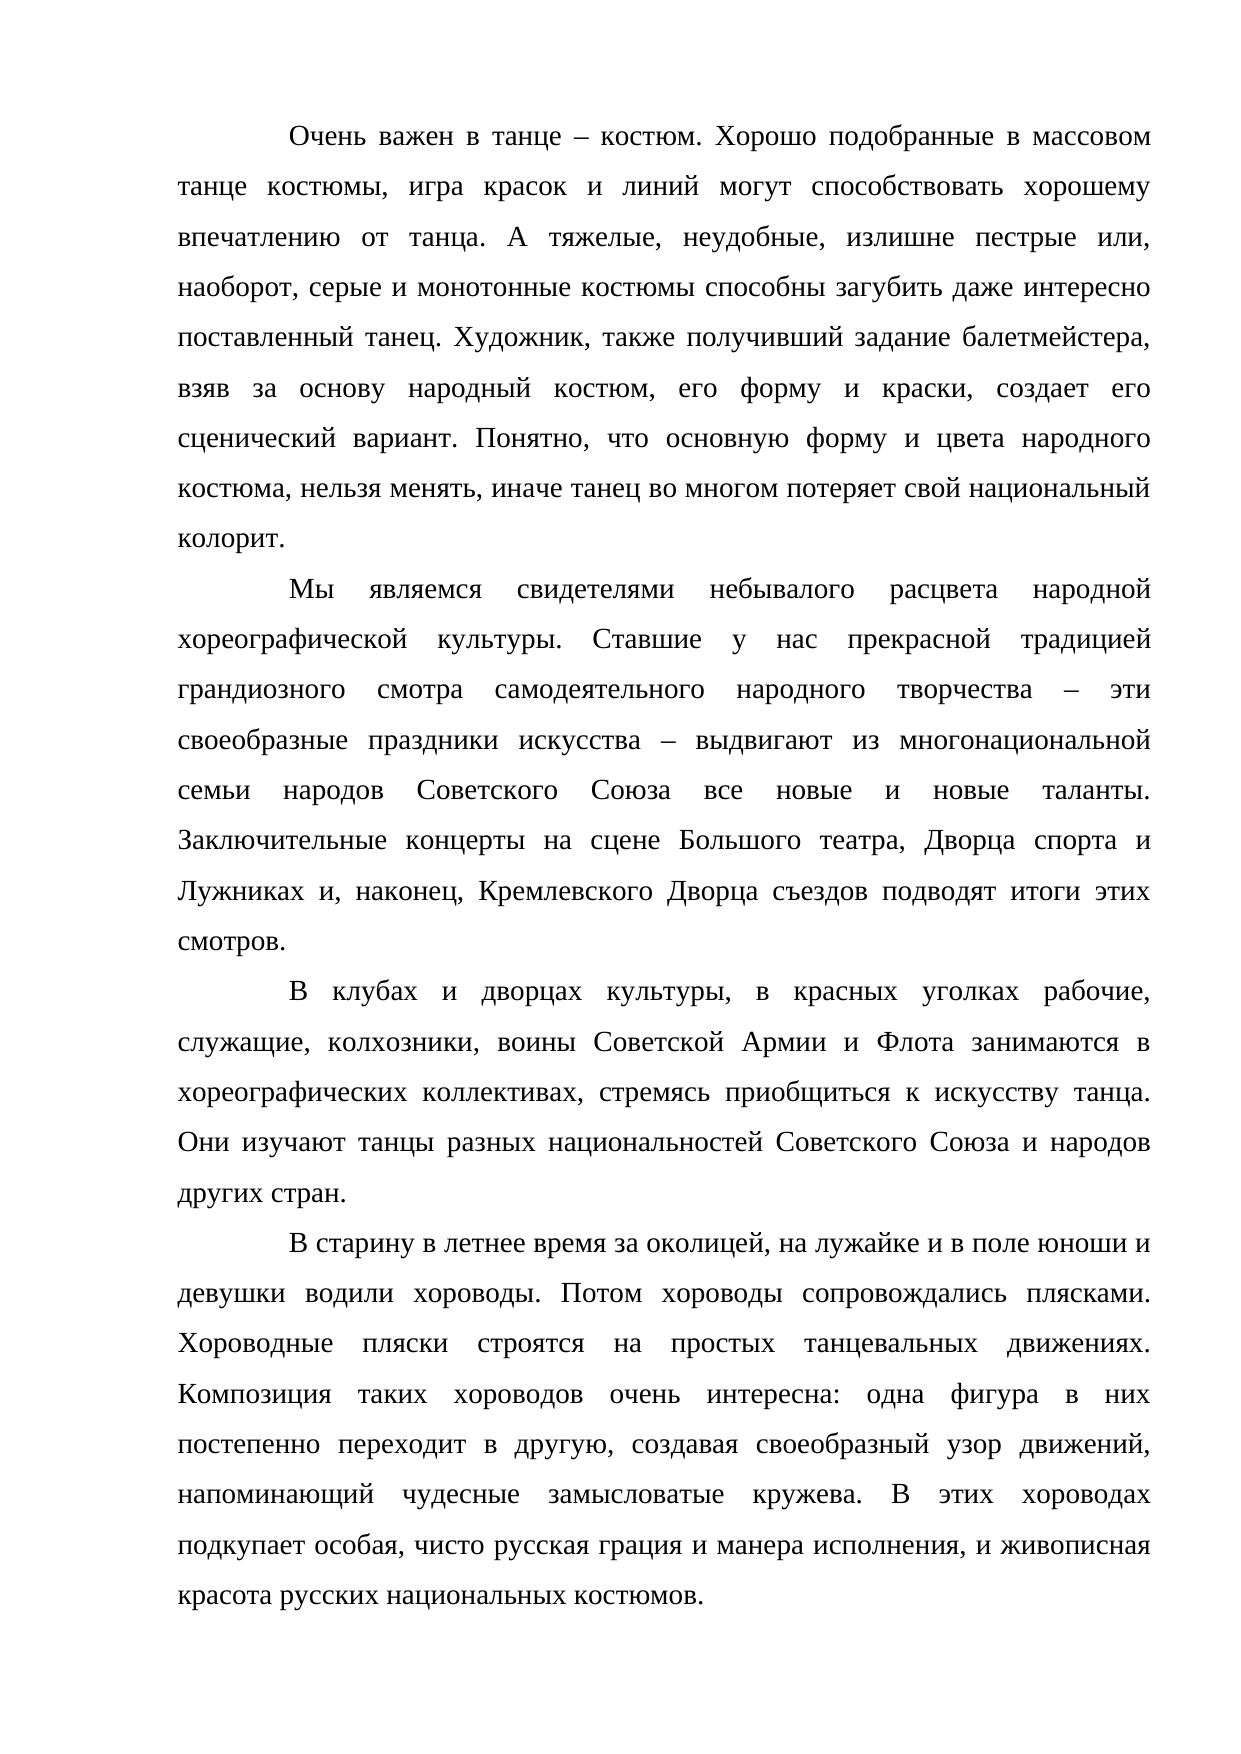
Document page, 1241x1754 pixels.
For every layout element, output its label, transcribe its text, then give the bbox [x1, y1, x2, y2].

text Мы являемся свидетелями небывалого расцвета народной хореографической культуры. Ставшие у нас прекрасной традицией грандиозного смотра самодеятельного народного творчества – эти своеобразные праздники искусства – выдвигают из многонациональной семьи народов Советского Союза все новые и новые таланты. Заключительные концерты на сцене Большого театра, Дворца спорта и Лужниках и, наконец, Кремлевского Дворца съездов подводят итоги этих смотров. [177, 571, 1152, 957]
text В клубах и дворцах культуры, в красных уголках рабочие, служащие, колхозники, воины Советской Армии и Флота занимаются в хореографических коллективах, стремясь приобщиться к искусству танца. Они изучают танцы разных национальностей Советского Союза и народов других стран. [177, 973, 1152, 1208]
text В старину в летнее время за околицей, на лужайке и в поле юноши и девушки водили хороводы. Потом хороводы сопровождались плясками. Хороводные пляски строятся на простых танцевальных движениях. Композиция таких хороводов очень интересна: одна фигура в них постепенно переходит в другую, создавая своеобразный узор движений, напоминающий чудесные замысловатые кружева. В этих хороводах подкупает особая, чисто русская грация и манера исполнения, и живописная красота русских национальных костюмов. [177, 1225, 1152, 1611]
text Очень важен в танце – костюм. Хорошо подобранные в массовом танце костюмы, игра красок и линий могут способствовать хорошему впечатлению от танца. А тяжелые, неудобные, излишне пестрые или, наоборот, серые и монотонные костюмы способны загубить даже интересно поставленный танец. Художник, также получивший задание балетмейстера, взяв за основу народный костюм, его форму и краски, создает его сценический вариант. Понятно, что основную форму и цвета народного костюма, нельзя менять, иначе танец во многом потеряет свой национальный колорит. [177, 118, 1152, 554]
